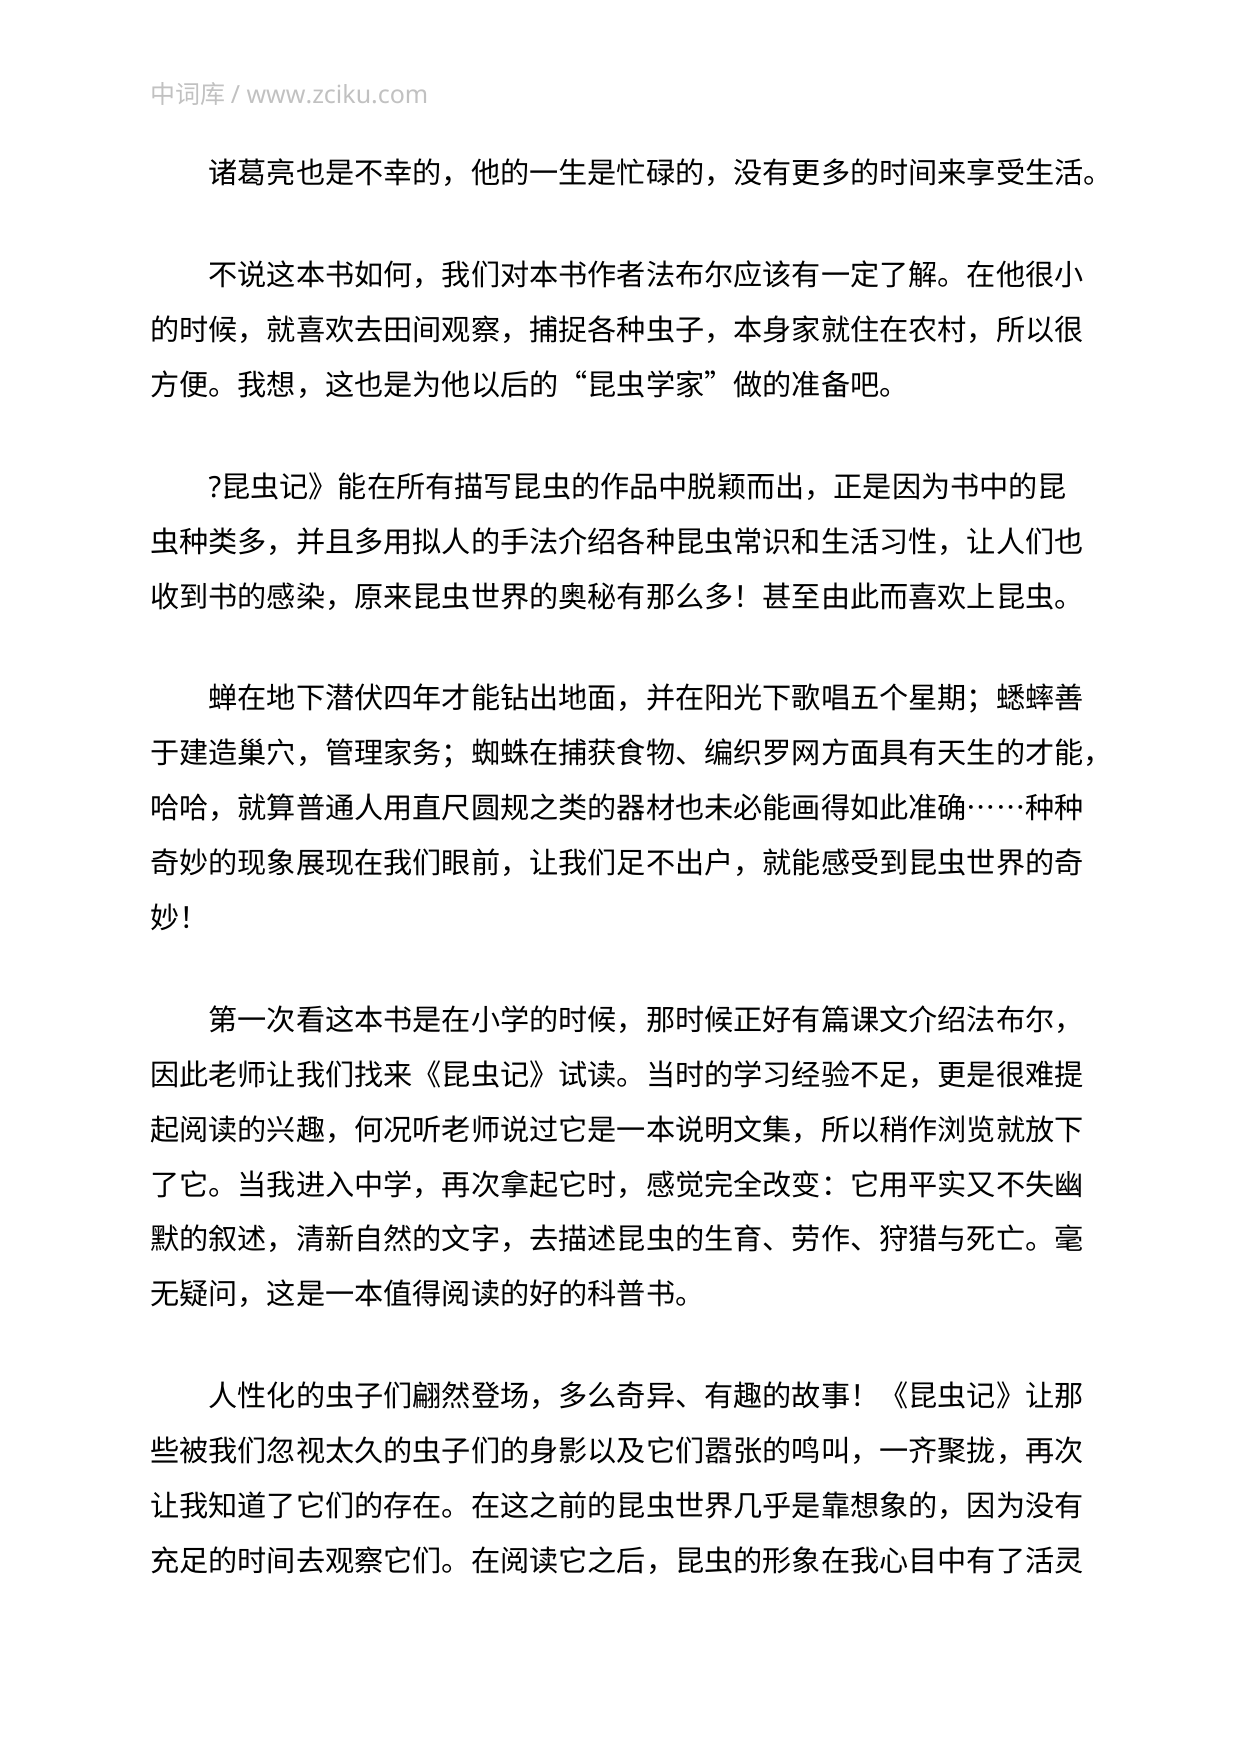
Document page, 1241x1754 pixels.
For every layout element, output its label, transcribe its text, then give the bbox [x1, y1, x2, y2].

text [150, 1373, 1090, 1579]
text ?昆虫记》能在所有描写昆虫的作品中脱颖而出，正是因为书中的昆虫种类多，并且多用拟人的手法介绍各种昆虫常识和生活习性，让人们也收到书的感染，原来昆虫世界的奥秘有那么多！甚至由此而喜欢上昆虫。 [150, 463, 1090, 616]
text 诸葛亮也是不幸的，他的一生是忙碌的，没有更多的时间来享受生活。 [150, 150, 1090, 192]
text 不说这本书如何，我们对本书作者法布尔应该有一定了解。在他很小的时候，就喜欢去田间观察，捕捉各种虫子，本身家就住在农村，所以很方便。我想，这也是为他以后的“昆虫学家”做的准备吧。 [150, 252, 1090, 404]
text 第一次看这本书是在小学的时候，那时候正好有篇课文介绍法布尔，因此老师让我们找来《昆虫记》试读。当时的学习经验不足，更是很难提起阅读的兴趣，何况听老师说过它是一本说明文集，所以稍作浏览就放下了它。当我进入中学，再次拿起它时，感觉完全改变：它用平实又不失幽默的叙述，清新自然的文字，去描述昆虫的生育、劳作、狩猎与死亡。毫无疑问，这是一本值得阅读的好的科普书。 [150, 996, 1090, 1313]
text 蝉在地下潜伏四年才能钻出地面，并在阳光下歌唱五个星期；蟋蟀善于建造巢穴，管理家务；蜘蛛在捕获食物、编织罗网方面具有天生的才能，哈哈，就算普通人用直尺圆规之类的器材也未必能画得如此准确……种种奇妙的现象展现在我们眼前，让我们足不出户，就能感受到昆虫世界的奇妙！ [150, 675, 1090, 937]
